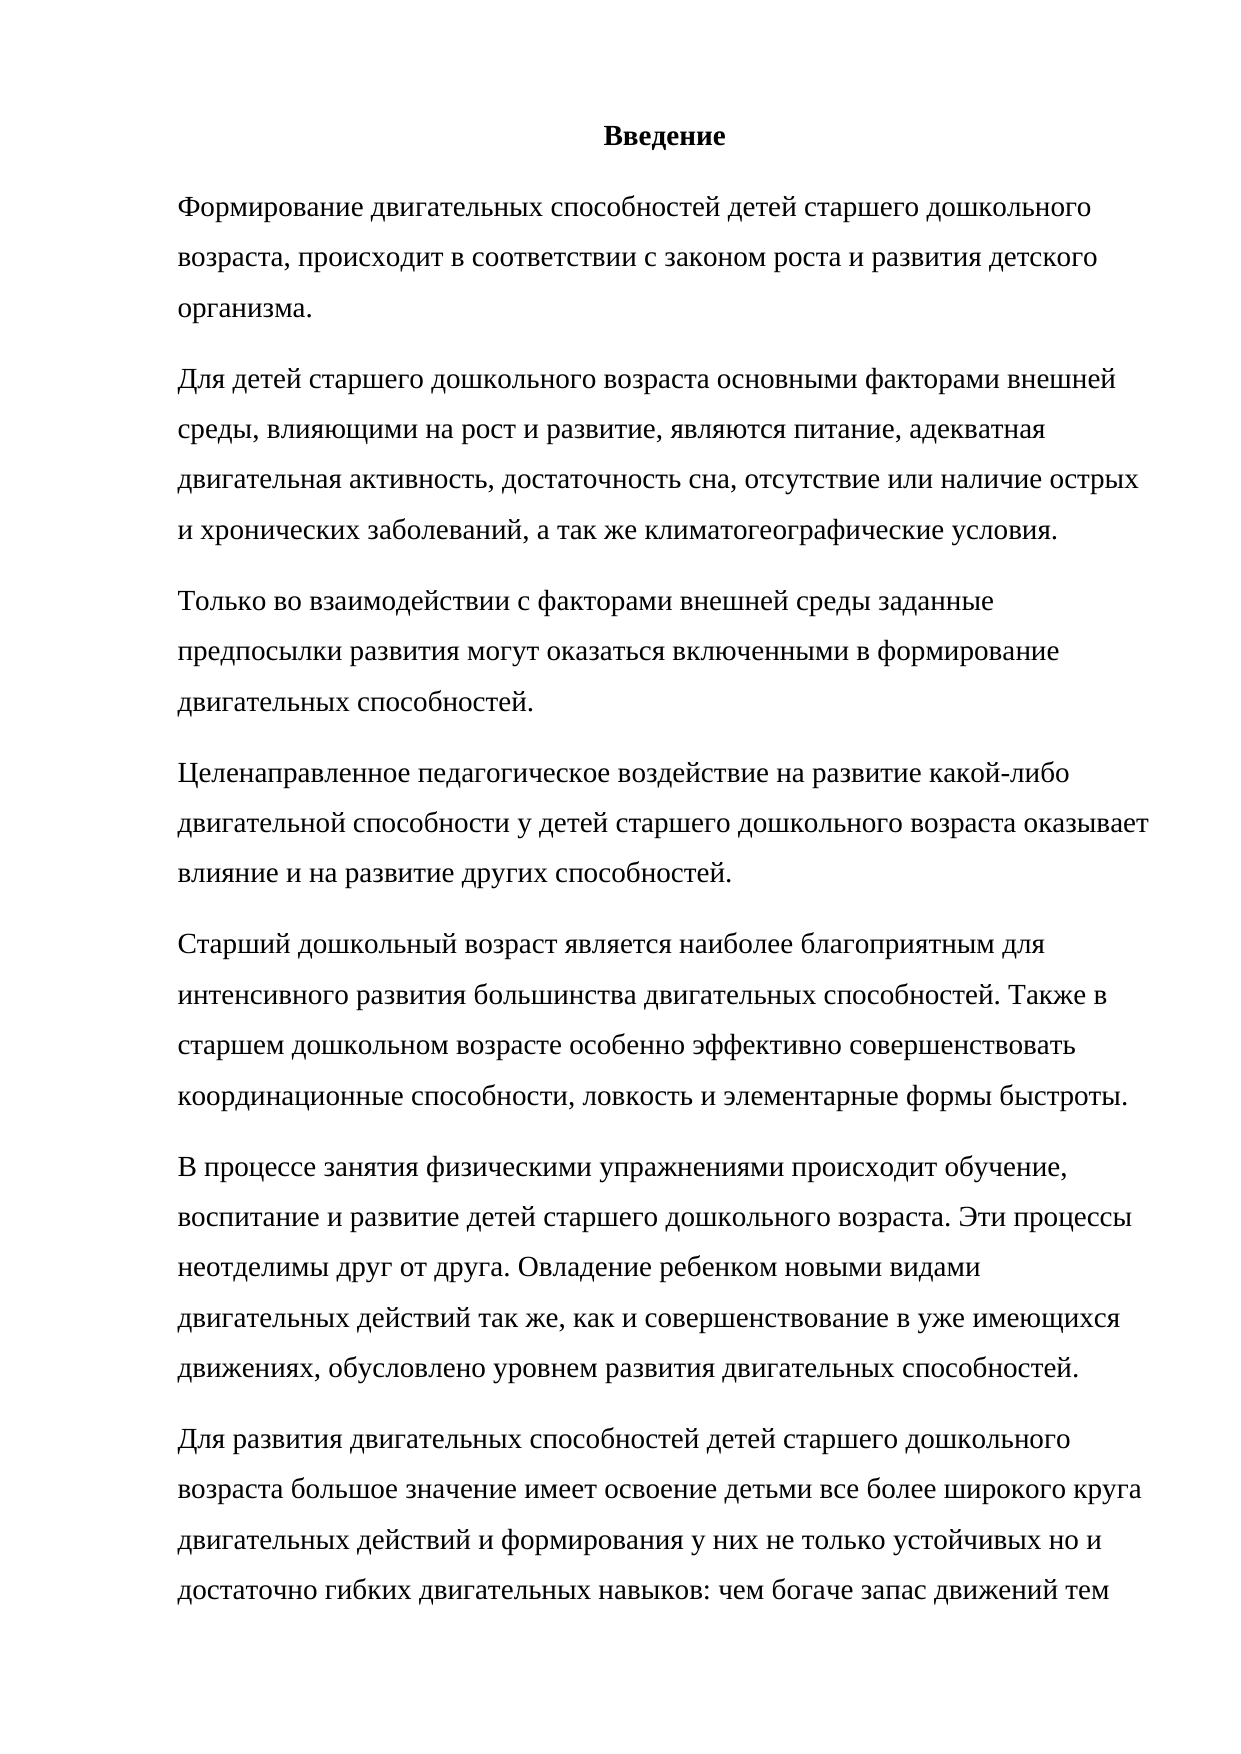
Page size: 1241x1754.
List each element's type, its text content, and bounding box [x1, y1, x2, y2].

text Введение [177, 118, 1152, 152]
text В процессе занятия физическими упражнениями происходит обучение, воспитание и развитие детей старшего дошкольного возраста. Эти процессы неотделимы друг от друга. Овладение ребенком новыми видами двигательных действий так же, как и совершенствование в уже имеющихся движениях, обусловлено уровнем развития двигательных способностей. [177, 1149, 1152, 1383]
text Только во взаимодействии с факторами внешней среды заданные предпосылки развития могут оказаться включенными в формирование двигательных способностей. [177, 583, 1152, 717]
text Старший дошкольный возраст является наиболее благоприятным для интенсивного развития большинства двигательных способностей. Также в старшем дошкольном возрасте особенно эффективно совершенствовать координационные способности, ловкость и элементарные формы быстроты. [177, 927, 1152, 1111]
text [177, 1421, 1152, 1606]
text Для детей старшего дошкольного возраста основными факторами внешней среды, влияющими на рост и развитие, являются питание, адекватная двигательная активность, достаточность сна, отсутствие или наличие острых и хронических заболеваний, а так же климатогеографические условия. [177, 361, 1152, 546]
text Целенаправленное педагогическое воздействие на развитие какой-либо двигательной способности у детей старшего дошкольного возраста оказывает влияние и на развитие других способностей. [177, 755, 1152, 889]
text Формирование двигательных способностей детей старшего дошкольного возраста, происходит в соответствии с законом роста и развития детского организма. [177, 189, 1152, 323]
